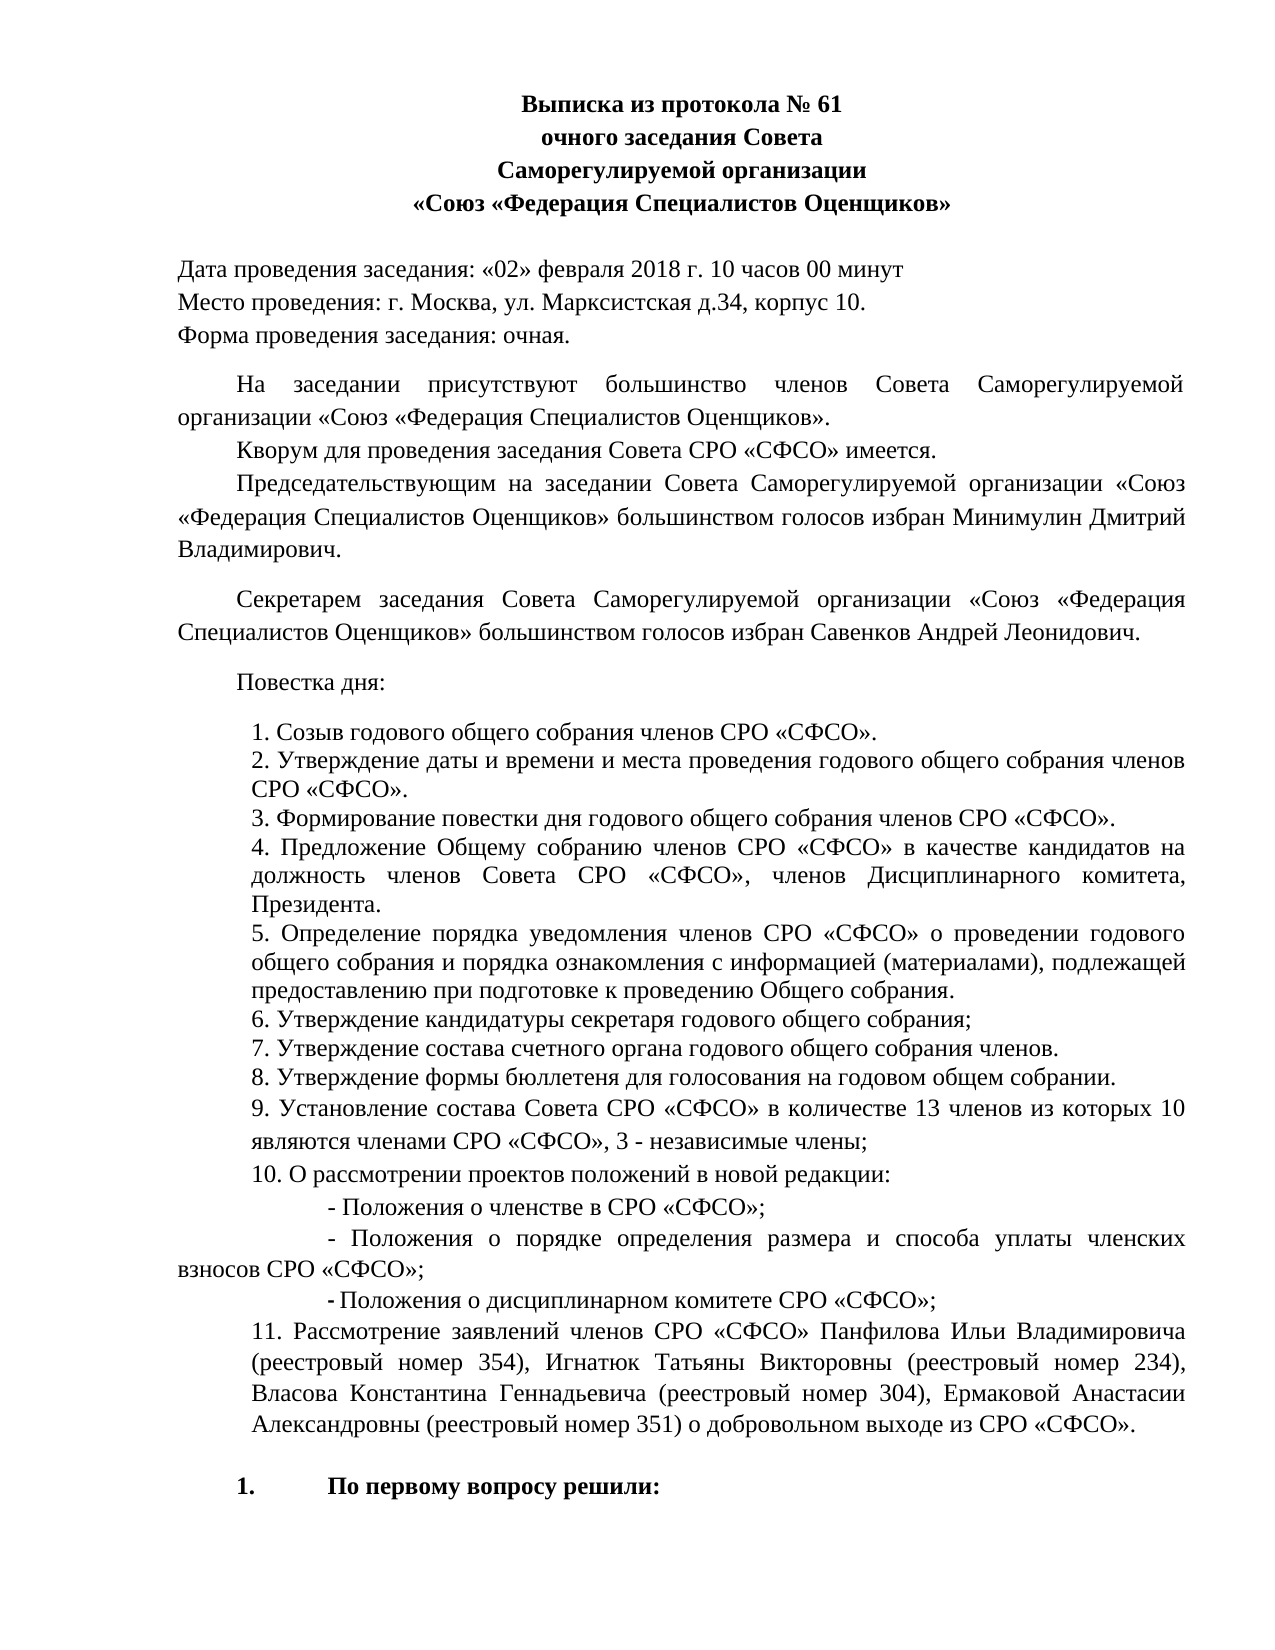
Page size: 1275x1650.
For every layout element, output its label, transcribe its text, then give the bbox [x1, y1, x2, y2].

text Повестка дня: [177, 667, 1186, 696]
list По первому вопросу решили: [177, 1471, 1186, 1500]
text 3. Формирование повестки дня годового общего собрания членов СРО «СФСО». [251, 803, 1186, 832]
text очного заседания Совета [177, 122, 1186, 150]
text - Положения о членстве в СРО «СФСО»; [252, 1192, 1186, 1221]
text Председательствующим на заседании Совета Саморегулируемой организации «Союз «Федерация Специалистов Оценщиков» большинством голосов избран Минимулин Дмитрий Владимирович. [177, 468, 1186, 563]
text Выписка из протокола № 61 [177, 89, 1186, 117]
text 11. Рассмотрение заявлений членов СРО «СФСО» Панфилова Ильи Владимировича (реестровый номер 354), Игнатюк Татьяны Викторовны (реестровый номер 234), Власова Константина Геннадьевича (реестровый номер 304), Ермаковой Анастасии Александровны (реестровый номер 351) о добровольном выходе из СРО «СФСО». [251, 1316, 1186, 1438]
text Дата проведения заседания: «02» февраля 2018 г. 10 часов 00 минут [177, 254, 1186, 282]
text 5. Определение порядка уведомления членов СРО «СФСО» о проведении годового общего собрания и порядка ознакомления с информацией (материалами), подлежащей предоставлению при подготовке к проведению Общего собрания. [251, 918, 1186, 1004]
text Саморегулируемой организации [177, 155, 1186, 183]
text Форма проведения заседания: очная. [177, 320, 1186, 348]
text 1. Созыв годового общего собрания членов СРО «СФСО». [251, 717, 1186, 745]
text Место проведения: г. Москва, ул. Марксистская д.34, корпус 10. [177, 287, 1186, 316]
text 8. Утверждение формы бюллетеня для голосования на годовом общем собрании. [251, 1062, 1186, 1090]
text «Союз «Федерация Специалистов Оценщиков» [177, 188, 1186, 216]
text 9. Установление состава Совета СРО «СФСО» в количестве 13 членов из которых 10 являются членами СРО «СФСО», 3 - независимые члены; [251, 1093, 1186, 1154]
text Кворум для проведения заседания Совета СРО «СФСО» имеется. [177, 436, 1184, 464]
text Секретарем заседания Совета Саморегулируемой организации «Союз «Федерация Специалистов Оценщиков» большинством голосов избран Савенков Андрей Леонидович. [177, 584, 1186, 646]
text 6. Утверждение кандидатуры секретаря годового общего собрания; [251, 1004, 1186, 1033]
text На заседании присутствуют большинство членов Совета Саморегулируемой организации «Союз «Федерация Специалистов Оценщиков». [177, 369, 1184, 431]
text - Положения о порядке определения размера и способа уплаты членских взносов СРО «СФСО»; [177, 1223, 1186, 1283]
text 7. Утверждение состава счетного органа годового общего собрания членов. [251, 1033, 1186, 1062]
text 4. Предложение Общему собранию членов СРО «СФСО» в качестве кандидатов на должность членов Совета СРО «СФСО», членов Дисциплинарного комитета, Президента. [251, 832, 1186, 918]
text 10. О рассмотрении проектов положений в новой редакции: [177, 1159, 1186, 1187]
text 2. Утверждение даты и времени и места проведения годового общего собрания членов СРО «СФСО». [251, 745, 1186, 803]
text - Положения о дисциплинарном комитете СРО «СФСО»; [326, 1285, 1186, 1314]
